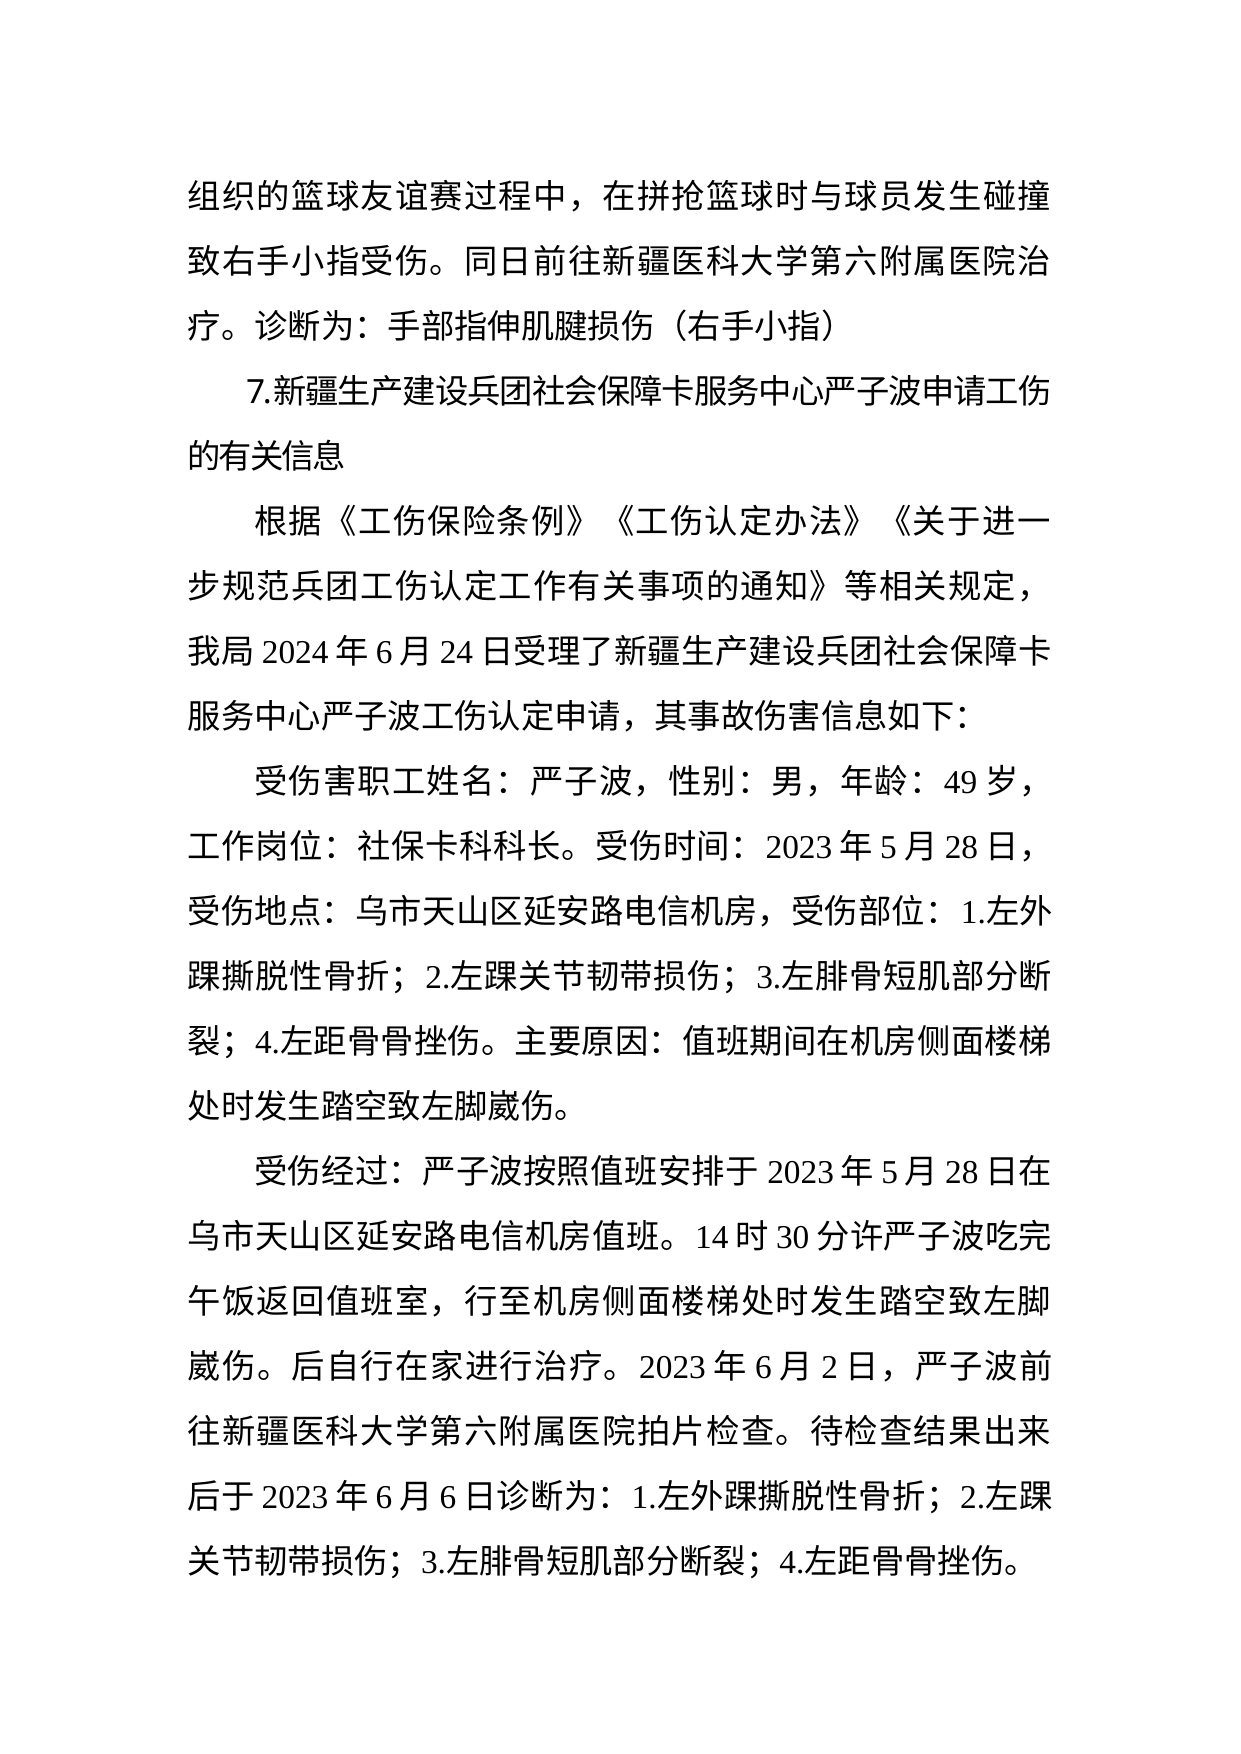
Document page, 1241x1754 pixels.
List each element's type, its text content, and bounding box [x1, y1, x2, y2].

text 7.新疆生产建设兵团社会保障卡服务中心严子波申请工伤的有关信息 [187, 357, 1053, 487]
text 根据《工伤保险条例》《工伤认定办法》《关于进一步规范兵团工伤认定工作有关事项的通知》等相关规定，我局2024年6月24日受理了新疆生产建设兵团社会保障卡服务中心严子波工伤认定申请，其事故伤害信息如下： [187, 487, 1053, 747]
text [187, 162, 1053, 357]
text 受伤害职工姓名：严子波，性别：男，年龄：49岁，工作岗位：社保卡科科长。受伤时间：2023年5月28日，受伤地点：乌市天山区延安路电信机房，受伤部位：1.左外踝撕脱性骨折；2.左踝关节韧带损伤；3.左腓骨短肌部分断裂；4.左距骨骨挫伤。主要原因：值班期间在机房侧面楼梯处时发生踏空致左脚崴伤。 [187, 747, 1053, 1137]
text 受伤经过：严子波按照值班安排于2023年5月28日在乌市天山区延安路电信机房值班。14时30分许严子波吃完午饭返回值班室，行至机房侧面楼梯处时发生踏空致左脚崴伤。后自行在家进行治疗。2023年6月2日，严子波前往新疆医科大学第六附属医院拍片检查。待检查结果出来后于2023年6月6日诊断为：1.左外踝撕脱性骨折；2.左踝关节韧带损伤；3.左腓骨短肌部分断裂；4.左距骨骨挫伤。 [187, 1137, 1053, 1592]
